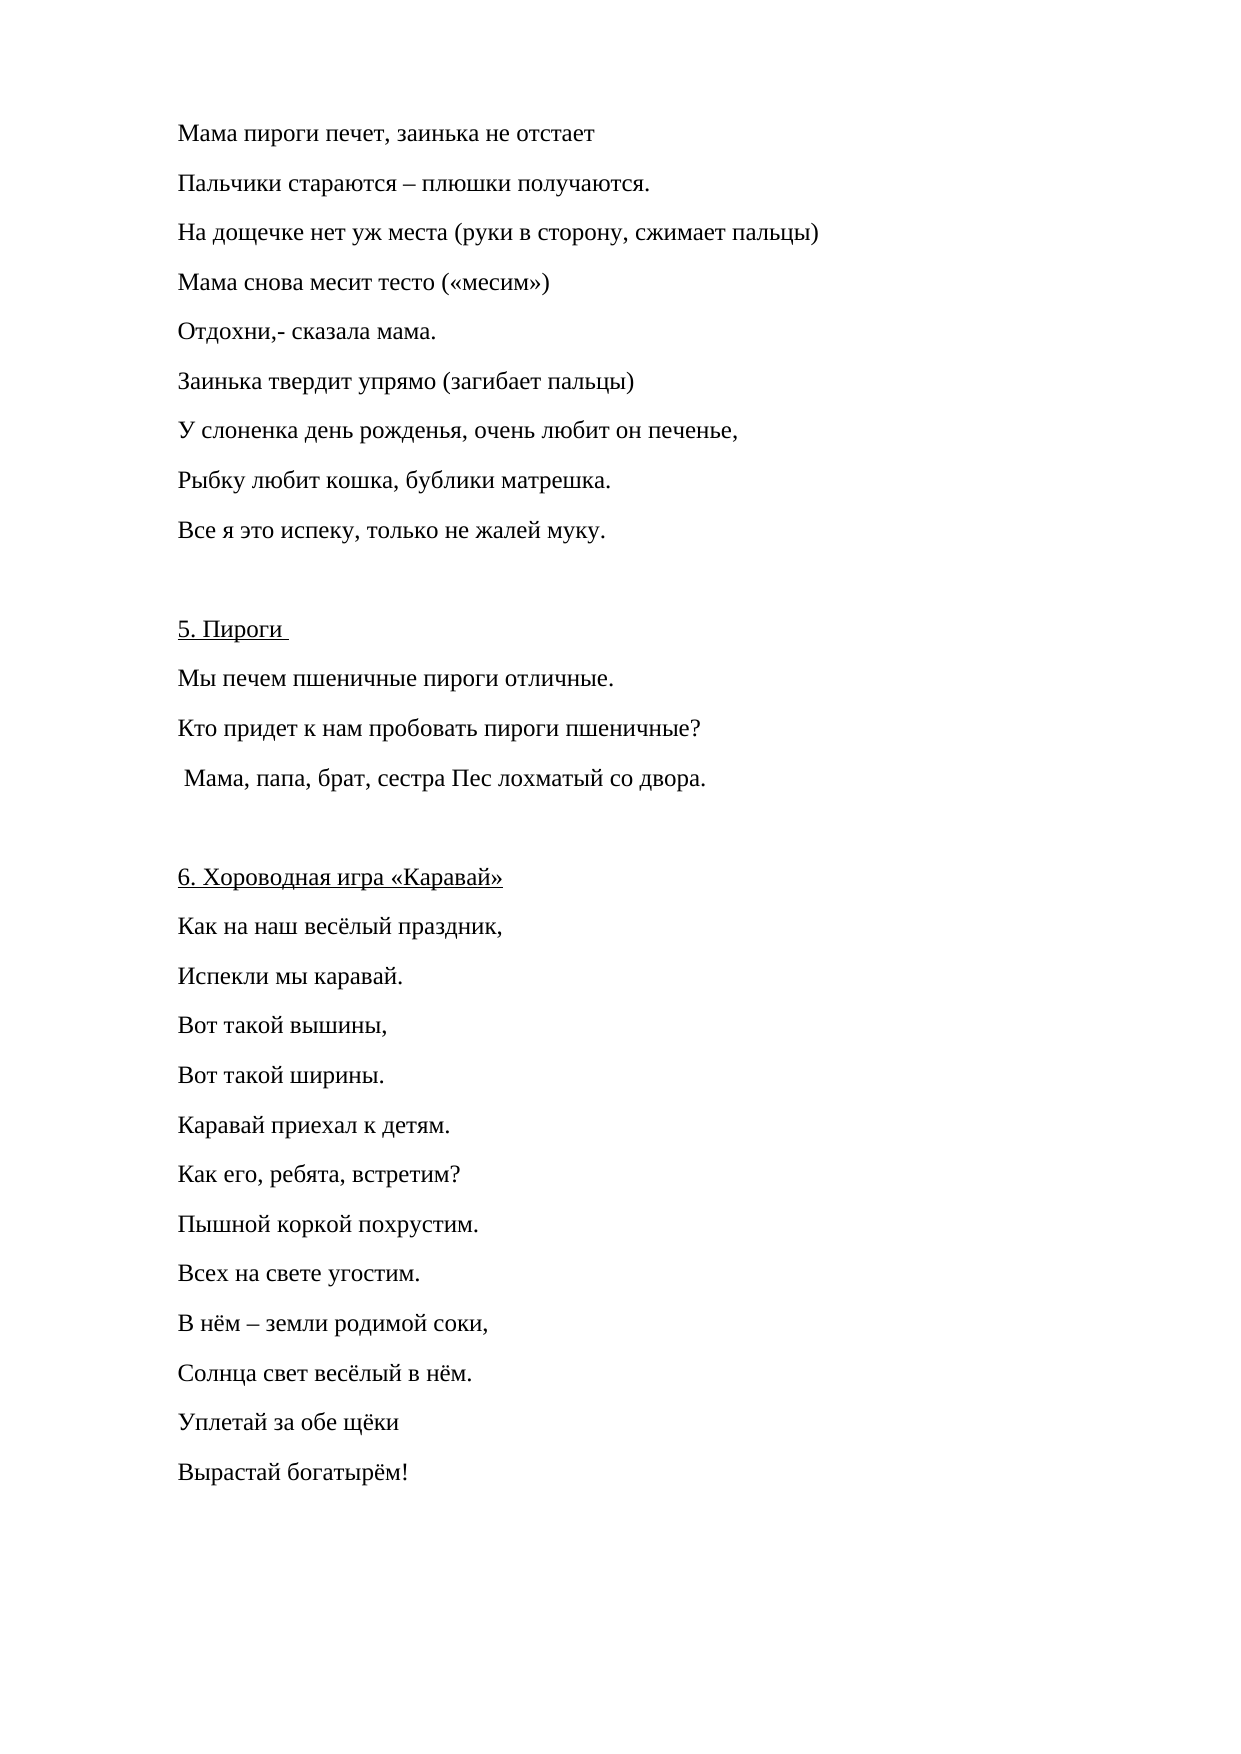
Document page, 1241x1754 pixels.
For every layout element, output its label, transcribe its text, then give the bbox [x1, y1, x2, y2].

text Как на наш весёлый праздник, [177, 911, 1152, 940]
text Мама, папа, брат, сестра Пес лохматый со двора. [177, 763, 1152, 791]
text Мы печем пшеничные пироги отличные. [177, 663, 1152, 692]
text Уплетай за обе щёки [177, 1407, 1152, 1436]
text Солнца свет весёлый в нём. [177, 1358, 1152, 1386]
text Все я это испеку, только не жалей муку. [177, 515, 1152, 543]
text Мама снова месит тесто («месим») [177, 267, 1152, 296]
text Как его, ребята, встретим? [177, 1159, 1152, 1188]
text На дощечке нет уж места (руки в сторону, сжимает пальцы) [177, 217, 1152, 246]
text Вот такой вышины, [177, 1011, 1152, 1039]
text В нём – земли родимой соки, [177, 1308, 1152, 1337]
text Вот такой ширины. [177, 1060, 1152, 1089]
text Пальчики стараются – плюшки получаются. [177, 168, 1152, 196]
text У слоненка день рожденья, очень любит он печенье, [177, 416, 1152, 444]
text Каравай приехал к детям. [177, 1110, 1152, 1138]
text Заинька твердит упрямо (загибает пальцы) [177, 366, 1152, 395]
text Рыбку любит кошка, бублики матрешка. [177, 465, 1152, 494]
text Пышной коркой похрустим. [177, 1209, 1152, 1238]
text 6. Хороводная игра «Каравай» [177, 862, 1152, 891]
text Вырастай богатырём! [177, 1457, 1152, 1486]
text Испекли мы каравай. [177, 961, 1152, 990]
text 5. Пироги [177, 614, 1152, 643]
text Мама пироги печет, заинька не отстает [177, 118, 1152, 147]
text Кто придет к нам пробовать пироги пшеничные? [177, 713, 1152, 742]
text Всех на свете угостим. [177, 1258, 1152, 1287]
text Отдохни,- сказала мама. [177, 316, 1152, 345]
